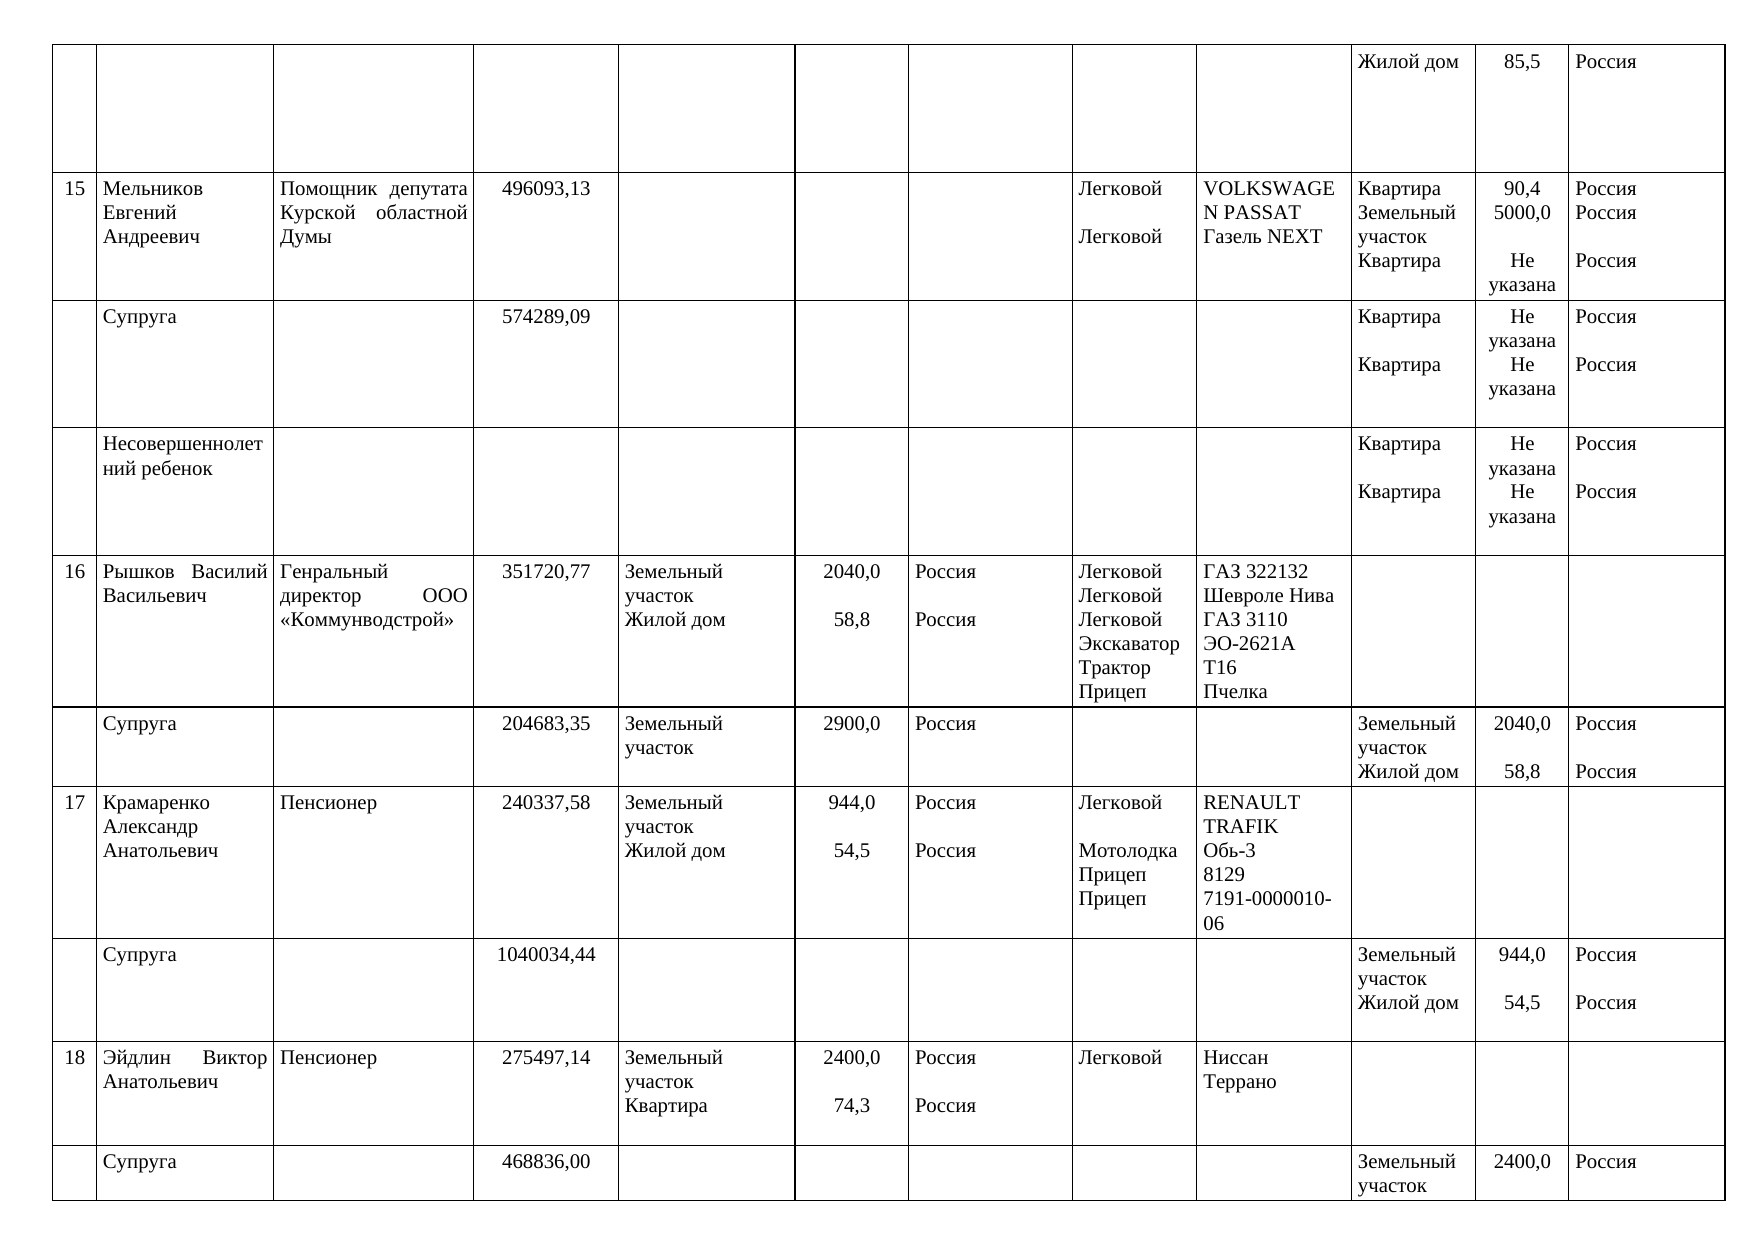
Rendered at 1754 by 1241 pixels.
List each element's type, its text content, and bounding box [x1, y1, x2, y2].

table_cell 574289,09 [474, 301, 618, 427]
table_cell [796, 301, 908, 427]
table_cell [274, 301, 473, 427]
table_cell [619, 939, 794, 1041]
table_cell [1476, 556, 1568, 706]
table_cell 2650,0 85,5 [1476, 45, 1568, 172]
table_cell [274, 45, 473, 172]
table_cell [909, 301, 1072, 427]
table_cell Россия Россия [909, 556, 1072, 706]
table_cell Квартира Земельный участок Квартира [1352, 173, 1475, 299]
table_cell [1569, 556, 1724, 706]
table_cell Ниссан Террано [1197, 1042, 1351, 1145]
table_cell Крамаренко Александр Анатольевич [97, 787, 273, 938]
table_cell 2040,0 58,8 [796, 556, 908, 706]
table_cell Квартира Квартира [1352, 428, 1475, 555]
table_cell 204683,35 [474, 708, 618, 786]
table_cell Россия Россия [909, 787, 1072, 938]
table_cell 240337,58 [474, 787, 618, 938]
table_cell ГАЗ 322132 Шевроле Нива ГАЗ 3110 ЭО-2621А Т16 Пчелка [1197, 556, 1351, 706]
table_cell [1197, 301, 1351, 427]
table_cell Квартира Квартира [1352, 301, 1475, 427]
table_cell [474, 45, 618, 172]
table_cell 18 [53, 1042, 96, 1145]
table_cell Земельный участок [619, 708, 794, 786]
table_cell 944,0 54,5 [796, 787, 908, 938]
table_cell 1040034,44 [474, 939, 618, 1041]
table_cell Россия Россия [1569, 1146, 1724, 1200]
table_cell [1352, 1042, 1475, 1145]
table_cell 468836,00 [474, 1146, 618, 1200]
table_cell Россия Россия [1569, 45, 1724, 172]
table_cell [1073, 708, 1196, 786]
table_cell [1197, 428, 1351, 555]
table_cell [909, 1146, 1072, 1200]
table_cell [53, 1146, 96, 1200]
table_cell Россия Россия Россия [1569, 173, 1724, 299]
table_cell 275497,14 [474, 1042, 618, 1145]
table_cell 17 [53, 787, 96, 938]
table_cell Легковой Легковой Легковой Экскаватор Трактор Прицеп [1073, 556, 1196, 706]
table_cell [1352, 556, 1475, 706]
table_cell Земельный участок Жилой дом [619, 787, 794, 938]
table_cell [274, 939, 473, 1041]
table_cell [53, 708, 96, 786]
table_cell [1352, 787, 1475, 938]
table_cell 90,4 5000,0 Не указана [1476, 173, 1568, 299]
table_cell [53, 939, 96, 1041]
table_cell Земельный участок Квартира [619, 1042, 794, 1145]
table_cell [796, 173, 908, 299]
table_cell [274, 428, 473, 555]
table_cell Россия Россия [1569, 708, 1724, 786]
table_cell [619, 428, 794, 555]
table_cell Россия Россия [909, 1042, 1072, 1145]
table_cell Земельный участок Жилой дом [1352, 939, 1475, 1041]
table_cell [1073, 301, 1196, 427]
table_cell Помощник депутата Курской областной Думы [274, 173, 473, 299]
table_cell 2400,0 74,3 [796, 1042, 908, 1145]
table_cell Земельный участок Жилой дом [1352, 708, 1475, 786]
table_cell Россия Россия [1569, 301, 1724, 427]
table_cell Земельный участок Жилой дом [619, 556, 794, 706]
table_cell [1073, 939, 1196, 1041]
table_cell [1073, 428, 1196, 555]
table_cell [274, 1146, 473, 1200]
table_cell [619, 173, 794, 299]
table_cell [796, 1146, 908, 1200]
table_cell [619, 301, 794, 427]
table_cell RENAULT TRAFIK Обь-3 8129 7191-0000010-06 [1197, 787, 1351, 938]
table_cell Эйдлин Виктор Анатольевич [97, 1042, 273, 1145]
table_cell 2040,0 58,8 [1476, 708, 1568, 786]
table_cell [796, 428, 908, 555]
table_cell [1476, 1042, 1568, 1145]
table_cell VOLKSWAGEN PASSAT Газель NEXT [1197, 173, 1351, 299]
table_cell [1073, 1146, 1196, 1200]
table_cell [474, 428, 618, 555]
table_cell Россия Россия [1569, 428, 1724, 555]
table_cell Не указана Не указана [1476, 301, 1568, 427]
table_cell [274, 708, 473, 786]
table_cell Генральный директор ООО «Коммунводстрой» [274, 556, 473, 706]
table_cell Мельников Евгений Андреевич [97, 173, 273, 299]
table_cell [909, 428, 1072, 555]
table_cell Супруга [97, 939, 273, 1041]
table_cell [1569, 787, 1724, 938]
table_cell [909, 173, 1072, 299]
table_cell [1476, 787, 1568, 938]
table_cell [619, 45, 794, 172]
table_cell [619, 1146, 794, 1200]
table_cell Легковой [1073, 1042, 1196, 1145]
table_cell [909, 939, 1072, 1041]
table_cell [1073, 45, 1196, 172]
table_cell 496093,13 [474, 173, 618, 299]
table_cell Супруга [97, 708, 273, 786]
table_cell Пенсионер [274, 1042, 473, 1145]
table_cell [1197, 939, 1351, 1041]
table_cell Россия Россия [1569, 939, 1724, 1041]
table_cell Супруга [97, 1146, 273, 1200]
table_cell [1197, 708, 1351, 786]
table_cell 15 [53, 173, 96, 299]
table_cell [1197, 1146, 1351, 1200]
table_cell 944,0 54,5 [1476, 939, 1568, 1041]
table_cell [1197, 45, 1351, 172]
table_cell [1569, 1042, 1724, 1145]
table_cell Легковой Легковой [1073, 173, 1196, 299]
table_cell Не указана Не указана [1476, 428, 1568, 555]
table_cell 2400,0 74,3 [1476, 1146, 1568, 1200]
table_cell [796, 939, 908, 1041]
table_cell Россия [909, 708, 1072, 786]
table_cell Супруга [97, 301, 273, 427]
table_cell Несовершеннолетний ребенок [97, 428, 273, 555]
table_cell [1352, 45, 1475, 172]
table_cell [53, 45, 96, 172]
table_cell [97, 45, 273, 172]
table_cell Легковой Мотолодка Прицеп Прицеп [1073, 787, 1196, 938]
table_cell [796, 45, 908, 172]
table_cell [53, 301, 96, 427]
table_cell 2900,0 [796, 708, 908, 786]
table_cell 351720,77 [474, 556, 618, 706]
table_cell [909, 45, 1072, 172]
table_cell 16 [53, 556, 96, 706]
table_cell Рышков Василий Васильевич [97, 556, 273, 706]
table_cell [1352, 1146, 1475, 1200]
table_cell [53, 428, 96, 555]
table_cell Пенсионер [274, 787, 473, 938]
